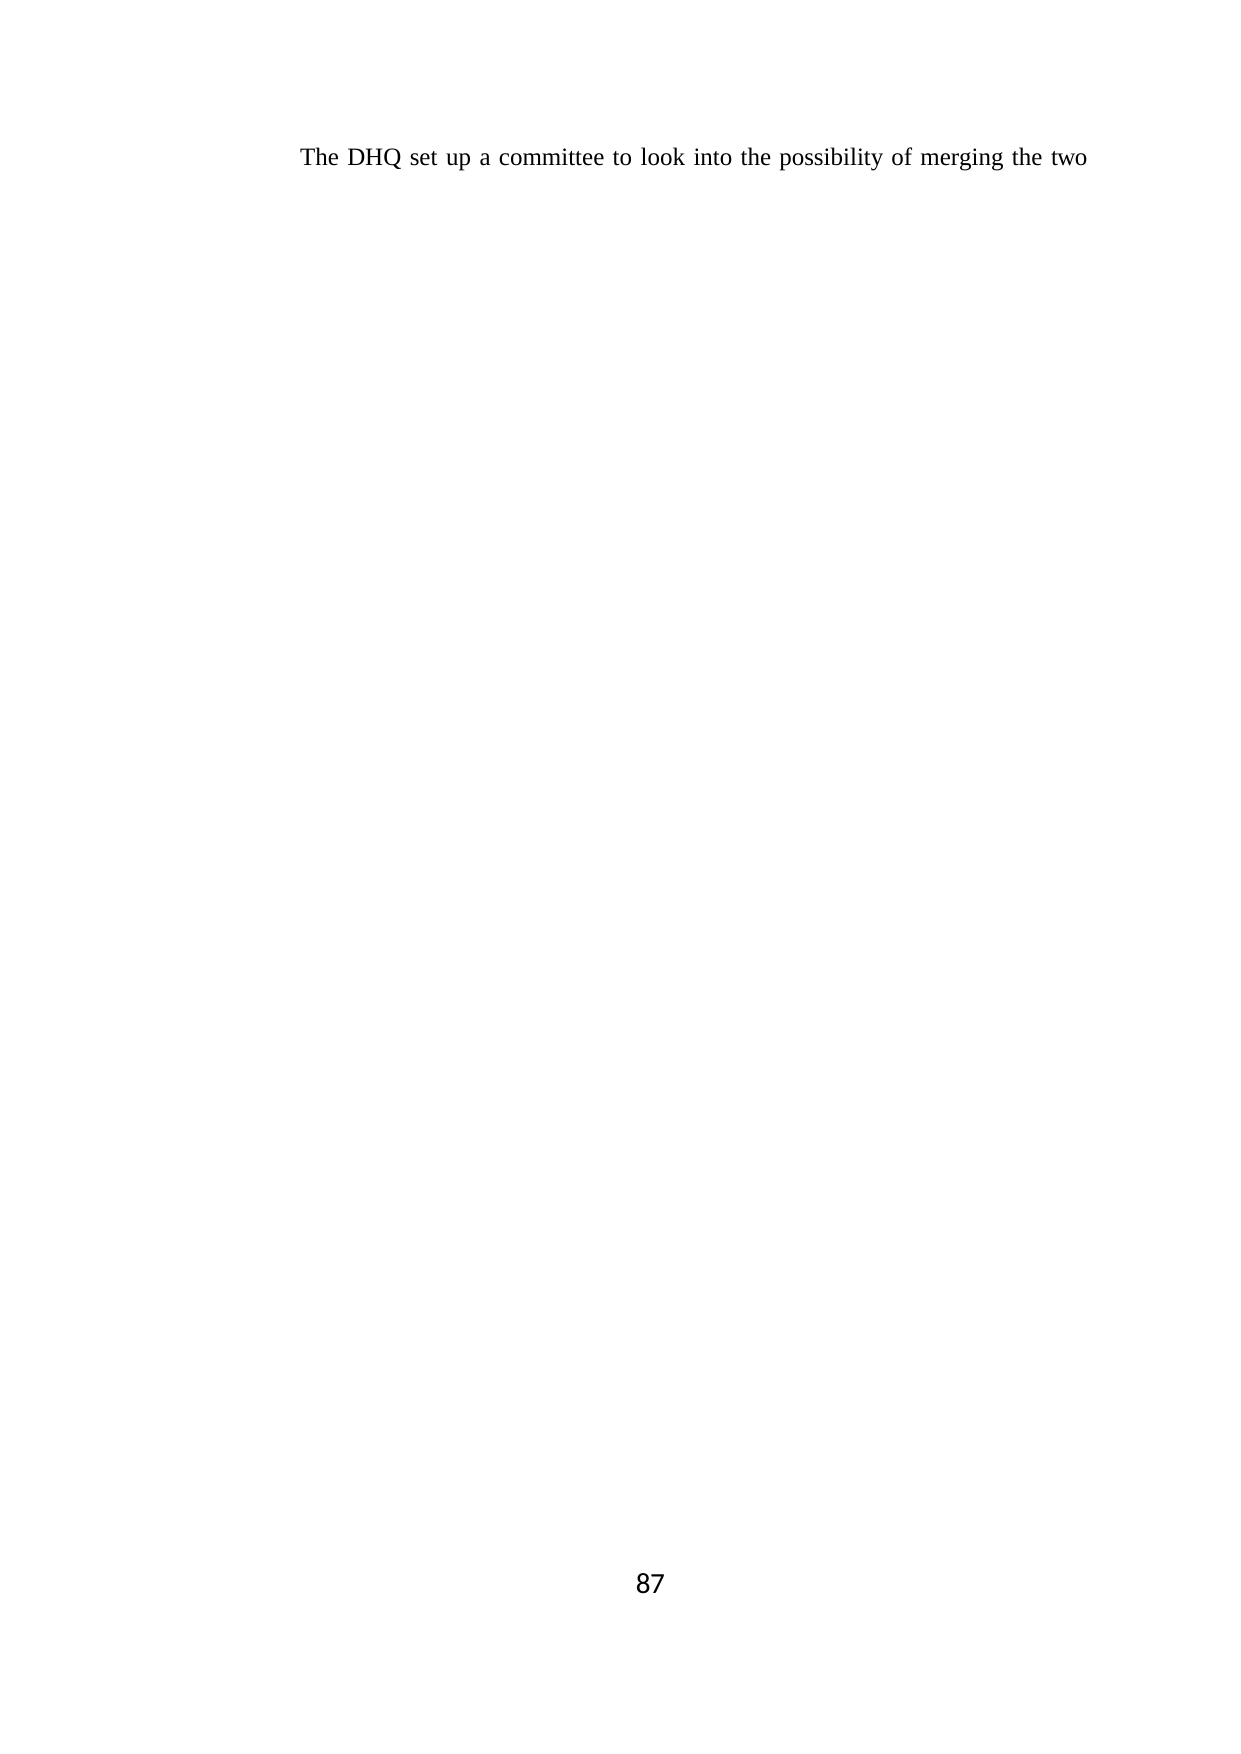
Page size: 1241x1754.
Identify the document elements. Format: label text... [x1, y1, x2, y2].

text The DHQ set up a committee to look into the possibility of merging the two [300, 142, 1221, 170]
